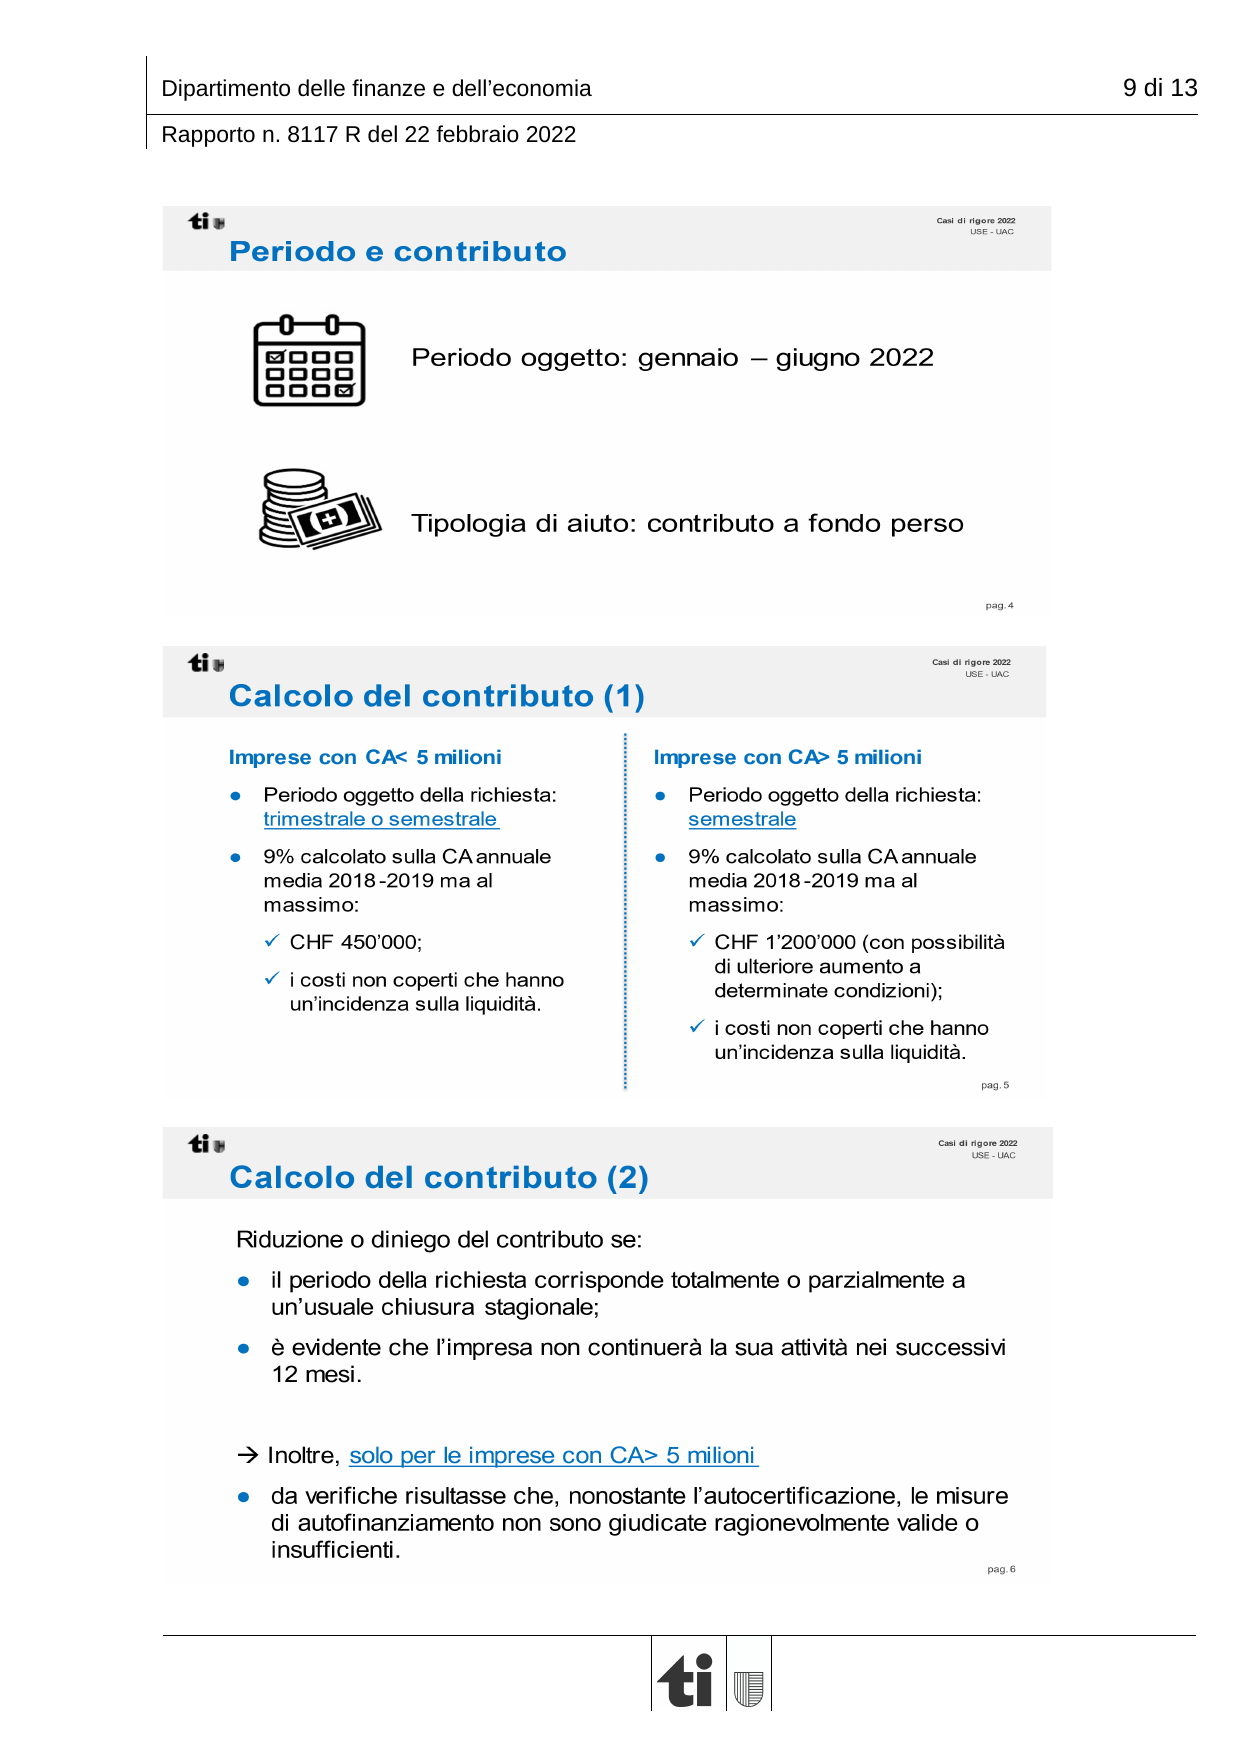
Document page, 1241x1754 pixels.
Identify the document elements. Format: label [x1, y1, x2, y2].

picture [655, 1636, 725, 1707]
picture [162, 1127, 1054, 1583]
picture [162, 206, 1052, 618]
picture [162, 646, 1047, 1099]
picture [728, 1636, 770, 1707]
